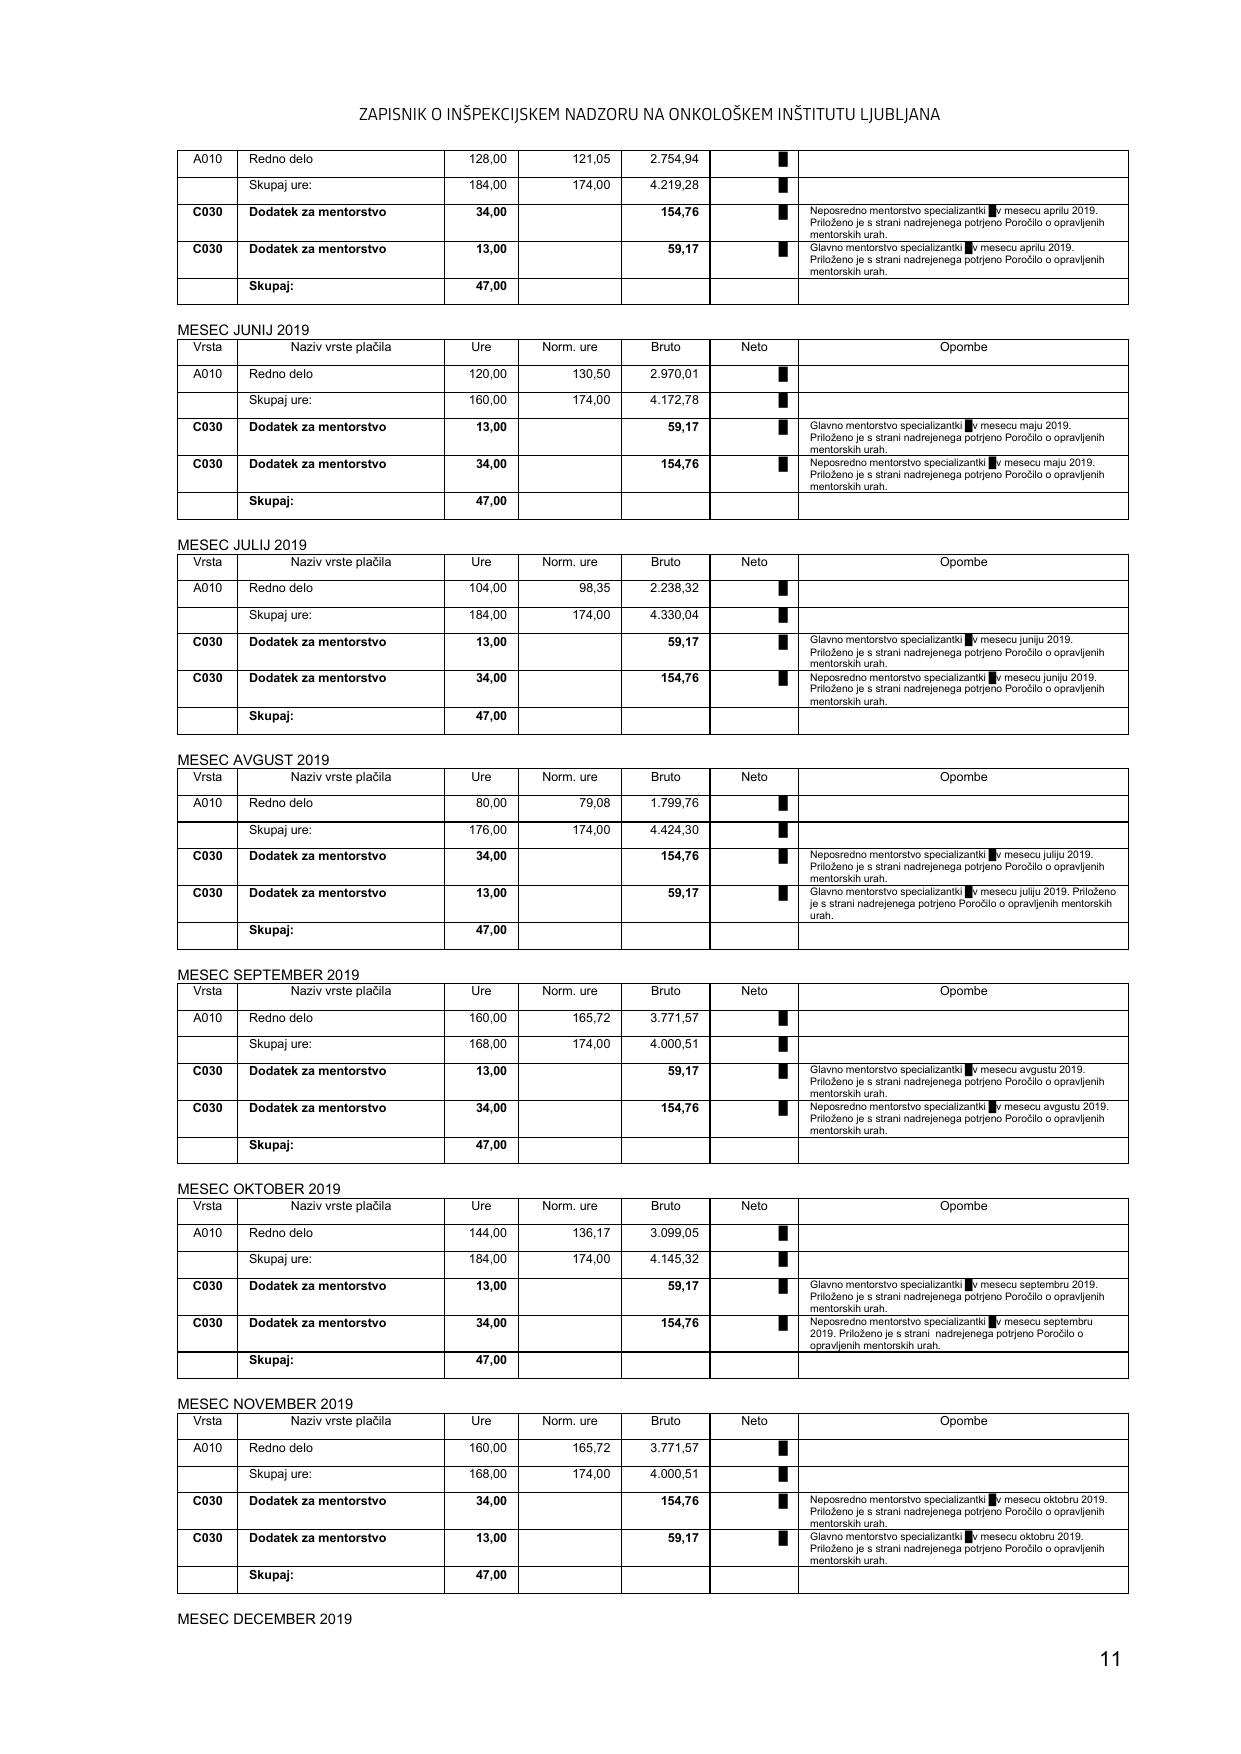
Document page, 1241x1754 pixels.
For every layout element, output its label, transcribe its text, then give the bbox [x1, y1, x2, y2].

table_cell █ [711, 1101, 798, 1137]
table_cell 47,00 [445, 493, 518, 519]
table_cell [799, 151, 1128, 177]
table_cell [519, 1353, 621, 1378]
table_cell 79,08 [519, 796, 621, 821]
table_cell 168,00 [445, 1467, 518, 1492]
table_cell [519, 1316, 621, 1351]
table_cell 4.000,51 [622, 1037, 709, 1063]
table_cell 154,76 [622, 671, 709, 707]
table_header Naziv vrste plačila [238, 984, 444, 1009]
table_cell Dodatek za mentorstvo [238, 419, 444, 455]
table_cell [799, 1011, 1128, 1036]
table_header Norm. ure [519, 555, 621, 580]
table_cell [711, 279, 798, 304]
table_cell 130,50 [519, 366, 621, 392]
table_cell 1.799,76 [622, 796, 709, 821]
table_cell 174,00 [519, 823, 621, 848]
table_cell 4.000,51 [622, 1467, 709, 1492]
table_cell 154,76 [622, 849, 709, 885]
table_cell [799, 796, 1128, 821]
table_cell Glavno mentorstvo specializantki █v mesecu maju 2019. Priloženo je s strani nadrejenega potrjeno Poročilo o opravljenih mentorskih urah. [799, 419, 1128, 455]
table_header Neto [711, 769, 798, 795]
table_cell █ [711, 1252, 798, 1277]
table_cell 34,00 [445, 456, 518, 492]
table_cell 184,00 [445, 608, 518, 633]
table_header Ure [445, 1414, 518, 1439]
table_cell Skupaj ure: [238, 1252, 444, 1277]
table_header Neto [711, 555, 798, 580]
table_header Bruto [622, 769, 709, 795]
table_cell 154,76 [622, 1316, 709, 1351]
table_cell █ [711, 1011, 798, 1036]
table_header Opombe [799, 984, 1128, 1009]
table_cell █ [711, 823, 798, 848]
table_header Naziv vrste plačila [238, 1414, 444, 1439]
table_cell Dodatek za mentorstvo [238, 205, 444, 241]
table_cell 4.172,78 [622, 393, 709, 418]
table_cell Skupaj ure: [238, 178, 444, 203]
table_cell 47,00 [445, 279, 518, 304]
table_cell 174,00 [519, 178, 621, 203]
table_cell █ [711, 886, 798, 922]
table_cell Skupaj: [238, 279, 444, 304]
table_cell 165,72 [519, 1011, 621, 1036]
table_header Neto [711, 1199, 798, 1224]
table_cell Skupaj ure: [238, 1467, 444, 1492]
table_cell Dodatek za mentorstvo [238, 1064, 444, 1100]
table_cell [519, 1530, 621, 1566]
text MESEC OKTOBER 2019 [177, 1181, 1122, 1198]
table_header Bruto [622, 555, 709, 580]
table_cell 3.771,57 [622, 1440, 709, 1466]
table_cell [178, 178, 237, 203]
table_cell 59,17 [622, 1279, 709, 1314]
table_cell █ [711, 1037, 798, 1063]
table_cell 4.330,04 [622, 608, 709, 633]
table_header Neto [711, 340, 798, 365]
table_cell 184,00 [445, 1252, 518, 1277]
table_cell 13,00 [445, 886, 518, 922]
table_cell [178, 1467, 237, 1492]
table_cell [622, 923, 709, 948]
table_cell 34,00 [445, 849, 518, 885]
table_cell 47,00 [445, 923, 518, 948]
table_cell 174,00 [519, 1467, 621, 1492]
table_cell [519, 205, 621, 241]
table_cell Neposredno mentorstvo specializantki █v mesecu septembru 2019. Priloženo je s strani nadrejenega potrjeno Poročilo o opravljenih mentorskih urah. [799, 1316, 1128, 1351]
table_cell [799, 923, 1128, 948]
table_cell [799, 1440, 1128, 1466]
table_cell 13,00 [445, 1279, 518, 1314]
table_cell [711, 1567, 798, 1593]
table_cell Neposredno mentorstvo specializantki █v mesecu aprilu 2019. Priloženo je s strani nadrejenega potrjeno Poročilo o opravljenih mentorskih urah. [799, 205, 1128, 241]
table_cell 176,00 [445, 823, 518, 848]
table_cell [519, 923, 621, 948]
table_cell [178, 493, 237, 519]
table_cell 47,00 [445, 1567, 518, 1593]
table_cell Dodatek za mentorstvo [238, 849, 444, 885]
table_cell A010 [178, 581, 237, 607]
table_header Ure [445, 769, 518, 795]
table_cell Skupaj: [238, 708, 444, 734]
table_cell Neposredno mentorstvo specializantki █v mesecu oktobru 2019. Priloženo je s strani nadrejenega potrjeno Poročilo o opravljenih mentorskih urah. [799, 1493, 1128, 1529]
table_cell C030 [178, 671, 237, 707]
table_cell C030 [178, 1101, 237, 1137]
table_header Naziv vrste plačila [238, 340, 444, 365]
table_header Ure [445, 1199, 518, 1224]
table_cell 13,00 [445, 1530, 518, 1566]
table_cell 34,00 [445, 671, 518, 707]
table_header Neto [711, 1414, 798, 1439]
table_cell [799, 1567, 1128, 1593]
table_cell 174,00 [519, 1252, 621, 1277]
table_cell Dodatek za mentorstvo [238, 1316, 444, 1351]
table_cell Dodatek za mentorstvo [238, 1279, 444, 1314]
table_cell [799, 708, 1128, 734]
table_cell C030 [178, 886, 237, 922]
text MESEC JUNIJ 2019 [177, 322, 1122, 339]
table_cell [519, 1064, 621, 1100]
table_cell 184,00 [445, 178, 518, 203]
table_cell █ [711, 1467, 798, 1492]
table_header Naziv vrste plačila [238, 555, 444, 580]
table_cell 160,00 [445, 393, 518, 418]
table_cell [799, 1138, 1128, 1163]
table_cell Neposredno mentorstvo specializantki █v mesecu maju 2019. Priloženo je s strani nadrejenega potrjeno Poročilo o opravljenih mentorskih urah. [799, 456, 1128, 492]
table_cell A010 [178, 1225, 237, 1251]
table_cell [711, 1353, 798, 1378]
table_header Bruto [622, 1199, 709, 1224]
table_cell C030 [178, 205, 237, 241]
table_cell [519, 419, 621, 455]
table_cell 120,00 [445, 366, 518, 392]
table_header Norm. ure [519, 340, 621, 365]
table_cell [178, 708, 237, 734]
table_cell [799, 581, 1128, 607]
table_cell █ [711, 1279, 798, 1314]
text MESEC JULIJ 2019 [177, 537, 1122, 553]
table_cell [519, 886, 621, 922]
table_cell Neposredno mentorstvo specializantki █v mesecu juniju 2019. Priloženo je s strani nadrejenega potrjeno Poročilo o opravljenih mentorskih urah. [799, 671, 1128, 707]
table_cell █ [711, 456, 798, 492]
table_header Vrsta [178, 1414, 237, 1439]
table_cell 13,00 [445, 419, 518, 455]
table_cell Dodatek za mentorstvo [238, 242, 444, 277]
table_cell [519, 1567, 621, 1593]
table_cell [799, 1037, 1128, 1063]
table_cell 59,17 [622, 242, 709, 277]
table_cell [799, 1225, 1128, 1251]
table_cell C030 [178, 849, 237, 885]
table_cell Dodatek za mentorstvo [238, 886, 444, 922]
table_header Bruto [622, 340, 709, 365]
table_cell 3.099,05 [622, 1225, 709, 1251]
table_cell 2.238,32 [622, 581, 709, 607]
table_cell 13,00 [445, 1064, 518, 1100]
table_cell Dodatek za mentorstvo [238, 456, 444, 492]
table_header Naziv vrste plačila [238, 769, 444, 795]
table_cell 174,00 [519, 1037, 621, 1063]
table_cell 174,00 [519, 393, 621, 418]
table_cell [178, 1567, 237, 1593]
table_cell █ [711, 849, 798, 885]
table_cell [519, 708, 621, 734]
table_cell █ [711, 366, 798, 392]
table_cell [622, 1567, 709, 1593]
table_cell C030 [178, 419, 237, 455]
table_header Opombe [799, 340, 1128, 365]
table_cell 59,17 [622, 1064, 709, 1100]
table_cell █ [711, 1225, 798, 1251]
table_cell [622, 1138, 709, 1163]
table_cell 121,05 [519, 151, 621, 177]
table_cell 2.754,94 [622, 151, 709, 177]
table_cell Redno delo [238, 151, 444, 177]
table_cell [178, 279, 237, 304]
table_cell Dodatek za mentorstvo [238, 1530, 444, 1566]
table_cell 2.970,01 [622, 366, 709, 392]
table_cell C030 [178, 1064, 237, 1100]
table_cell Glavno mentorstvo specializantki █v mesecu oktobru 2019. Priloženo je s strani nadrejenega potrjeno Poročilo o opravljenih mentorskih urah. [799, 1530, 1128, 1566]
table_cell [711, 708, 798, 734]
table_cell [519, 671, 621, 707]
table_cell 165,72 [519, 1440, 621, 1466]
table_cell 59,17 [622, 886, 709, 922]
table_cell A010 [178, 796, 237, 821]
table_cell C030 [178, 1316, 237, 1351]
table_cell 34,00 [445, 1101, 518, 1137]
table_cell 3.771,57 [622, 1011, 709, 1036]
table_cell █ [711, 419, 798, 455]
table_cell 136,17 [519, 1225, 621, 1251]
table_cell 154,76 [622, 1493, 709, 1529]
table_cell [178, 823, 237, 848]
table_cell Redno delo [238, 1440, 444, 1466]
table_cell █ [711, 1440, 798, 1466]
table_cell [799, 1252, 1128, 1277]
text MESEC NOVEMBER 2019 [177, 1396, 1122, 1413]
table_header Ure [445, 984, 518, 1009]
table_cell Skupaj: [238, 1138, 444, 1163]
table_cell Glavno mentorstvo specializantki █v mesecu septembru 2019. Priloženo je s strani nadrejenega potrjeno Poročilo o opravljenih mentorskih urah. [799, 1279, 1128, 1314]
table_cell C030 [178, 634, 237, 670]
table_cell 47,00 [445, 708, 518, 734]
table_cell [178, 1353, 237, 1378]
table_cell Skupaj ure: [238, 393, 444, 418]
table_cell [799, 1467, 1128, 1492]
table_header Opombe [799, 769, 1128, 795]
table_cell C030 [178, 1279, 237, 1314]
table_cell [178, 608, 237, 633]
table_header Opombe [799, 555, 1128, 580]
table_header Opombe [799, 1199, 1128, 1224]
table_cell 154,76 [622, 456, 709, 492]
table_cell [622, 493, 709, 519]
table_cell █ [711, 671, 798, 707]
table_cell Redno delo [238, 581, 444, 607]
table_cell 168,00 [445, 1037, 518, 1063]
table_cell 128,00 [445, 151, 518, 177]
table_cell █ [711, 205, 798, 241]
table_cell [519, 456, 621, 492]
table_header Vrsta [178, 1199, 237, 1224]
table_cell Skupaj: [238, 1353, 444, 1378]
table_cell [519, 634, 621, 670]
table_cell C030 [178, 456, 237, 492]
table_cell █ [711, 1493, 798, 1529]
table_cell [799, 366, 1128, 392]
table_cell 174,00 [519, 608, 621, 633]
table_cell [711, 1138, 798, 1163]
table_cell Skupaj: [238, 1567, 444, 1593]
table_cell A010 [178, 1440, 237, 1466]
table_cell 80,00 [445, 796, 518, 821]
text MESEC SEPTEMBER 2019 [177, 966, 1122, 983]
table_cell 104,00 [445, 581, 518, 607]
table_cell Dodatek za mentorstvo [238, 1101, 444, 1137]
table_cell Glavno mentorstvo specializantki █v mesecu aprilu 2019. Priloženo je s strani nadrejenega potrjeno Poročilo o opravljenih mentorskih urah. [799, 242, 1128, 277]
table_cell [622, 708, 709, 734]
table_cell Redno delo [238, 366, 444, 392]
table_cell C030 [178, 1530, 237, 1566]
table_cell [799, 1353, 1128, 1378]
table_cell █ [711, 581, 798, 607]
table_cell █ [711, 608, 798, 633]
table_header Naziv vrste plačila [238, 1199, 444, 1224]
table_cell █ [711, 634, 798, 670]
table_cell C030 [178, 1493, 237, 1529]
table_cell [622, 1353, 709, 1378]
table_header Norm. ure [519, 1199, 621, 1224]
table_cell [178, 1037, 237, 1063]
table_cell Glavno mentorstvo specializantki █v mesecu juniju 2019. Priloženo je s strani nadrejenega potrjeno Poročilo o opravljenih mentorskih urah. [799, 634, 1128, 670]
table_cell Glavno mentorstvo specializantki █v mesecu juliju 2019. Priloženo je s strani nadrejenega potrjeno Poročilo o opravljenih mentorskih urah. [799, 886, 1128, 922]
table_cell 144,00 [445, 1225, 518, 1251]
table_header Neto [711, 984, 798, 1009]
table_cell 4.145,32 [622, 1252, 709, 1277]
table_header Bruto [622, 1414, 709, 1439]
table_cell 160,00 [445, 1440, 518, 1466]
table_cell [519, 1138, 621, 1163]
table_cell Glavno mentorstvo specializantki █v mesecu avgustu 2019. Priloženo je s strani nadrejenega potrjeno Poročilo o opravljenih mentorskih urah. [799, 1064, 1128, 1100]
table_cell [711, 493, 798, 519]
table_cell █ [711, 1316, 798, 1351]
table_cell Redno delo [238, 1011, 444, 1036]
table_cell 34,00 [445, 1493, 518, 1529]
table_cell 59,17 [622, 1530, 709, 1566]
table_header Norm. ure [519, 1414, 621, 1439]
table_cell [178, 393, 237, 418]
table_cell [519, 849, 621, 885]
table_cell A010 [178, 366, 237, 392]
table_cell █ [711, 178, 798, 203]
text MESEC DECEMBER 2019 [177, 1611, 1122, 1627]
table_cell 34,00 [445, 1316, 518, 1351]
table_cell Dodatek za mentorstvo [238, 1493, 444, 1529]
table_cell 47,00 [445, 1353, 518, 1378]
table_cell 13,00 [445, 634, 518, 670]
table_cell 4.219,28 [622, 178, 709, 203]
table_cell Skupaj ure: [238, 1037, 444, 1063]
table_cell [799, 279, 1128, 304]
table_cell █ [711, 1064, 798, 1100]
table_cell [799, 178, 1128, 203]
table_cell 13,00 [445, 242, 518, 277]
table_cell [799, 823, 1128, 848]
table_header Vrsta [178, 340, 237, 365]
table_cell 59,17 [622, 419, 709, 455]
table_cell █ [711, 796, 798, 821]
table_cell [178, 1138, 237, 1163]
table_cell [519, 242, 621, 277]
table_cell [519, 493, 621, 519]
table_cell [519, 1101, 621, 1137]
table_header Opombe [799, 1414, 1128, 1439]
table_cell Skupaj: [238, 493, 444, 519]
table_cell [799, 608, 1128, 633]
table_cell Dodatek za mentorstvo [238, 671, 444, 707]
table_cell Skupaj: [238, 923, 444, 948]
table_cell [711, 923, 798, 948]
table_cell █ [711, 151, 798, 177]
table_cell [799, 493, 1128, 519]
table_header Ure [445, 340, 518, 365]
table_header Bruto [622, 984, 709, 1009]
table_header Vrsta [178, 555, 237, 580]
table_header Norm. ure [519, 984, 621, 1009]
table_cell 154,76 [622, 205, 709, 241]
table_header Vrsta [178, 984, 237, 1009]
table_cell A010 [178, 1011, 237, 1036]
table_cell 4.424,30 [622, 823, 709, 848]
table_cell C030 [178, 242, 237, 277]
table_cell Redno delo [238, 1225, 444, 1251]
table_header Ure [445, 555, 518, 580]
table_cell Redno delo [238, 796, 444, 821]
table_cell [519, 1279, 621, 1314]
table_cell █ [711, 242, 798, 277]
table_cell █ [711, 393, 798, 418]
table_cell 98,35 [519, 581, 621, 607]
table_cell 160,00 [445, 1011, 518, 1036]
table_cell 154,76 [622, 1101, 709, 1137]
table_header Norm. ure [519, 769, 621, 795]
table_cell [622, 279, 709, 304]
text MESEC AVGUST 2019 [177, 751, 1122, 768]
table_cell Skupaj ure: [238, 608, 444, 633]
table_header Vrsta [178, 769, 237, 795]
table_cell 59,17 [622, 634, 709, 670]
table_cell [178, 923, 237, 948]
table_cell █ [711, 1530, 798, 1566]
table_cell [178, 1252, 237, 1277]
table_cell Neposredno mentorstvo specializantki █v mesecu juliju 2019. Priloženo je s strani nadrejenega potrjeno Poročilo o opravljenih mentorskih urah. [799, 849, 1128, 885]
table_cell 47,00 [445, 1138, 518, 1163]
table_cell Skupaj ure: [238, 823, 444, 848]
table_cell Neposredno mentorstvo specializantki █v mesecu avgustu 2019. Priloženo je s strani nadrejenega potrjeno Poročilo o opravljenih mentorskih urah. [799, 1101, 1128, 1137]
table_cell A010 [178, 151, 237, 177]
table_cell [799, 393, 1128, 418]
table_cell [519, 279, 621, 304]
table_cell 34,00 [445, 205, 518, 241]
table_cell [519, 1493, 621, 1529]
table_cell Dodatek za mentorstvo [238, 634, 444, 670]
